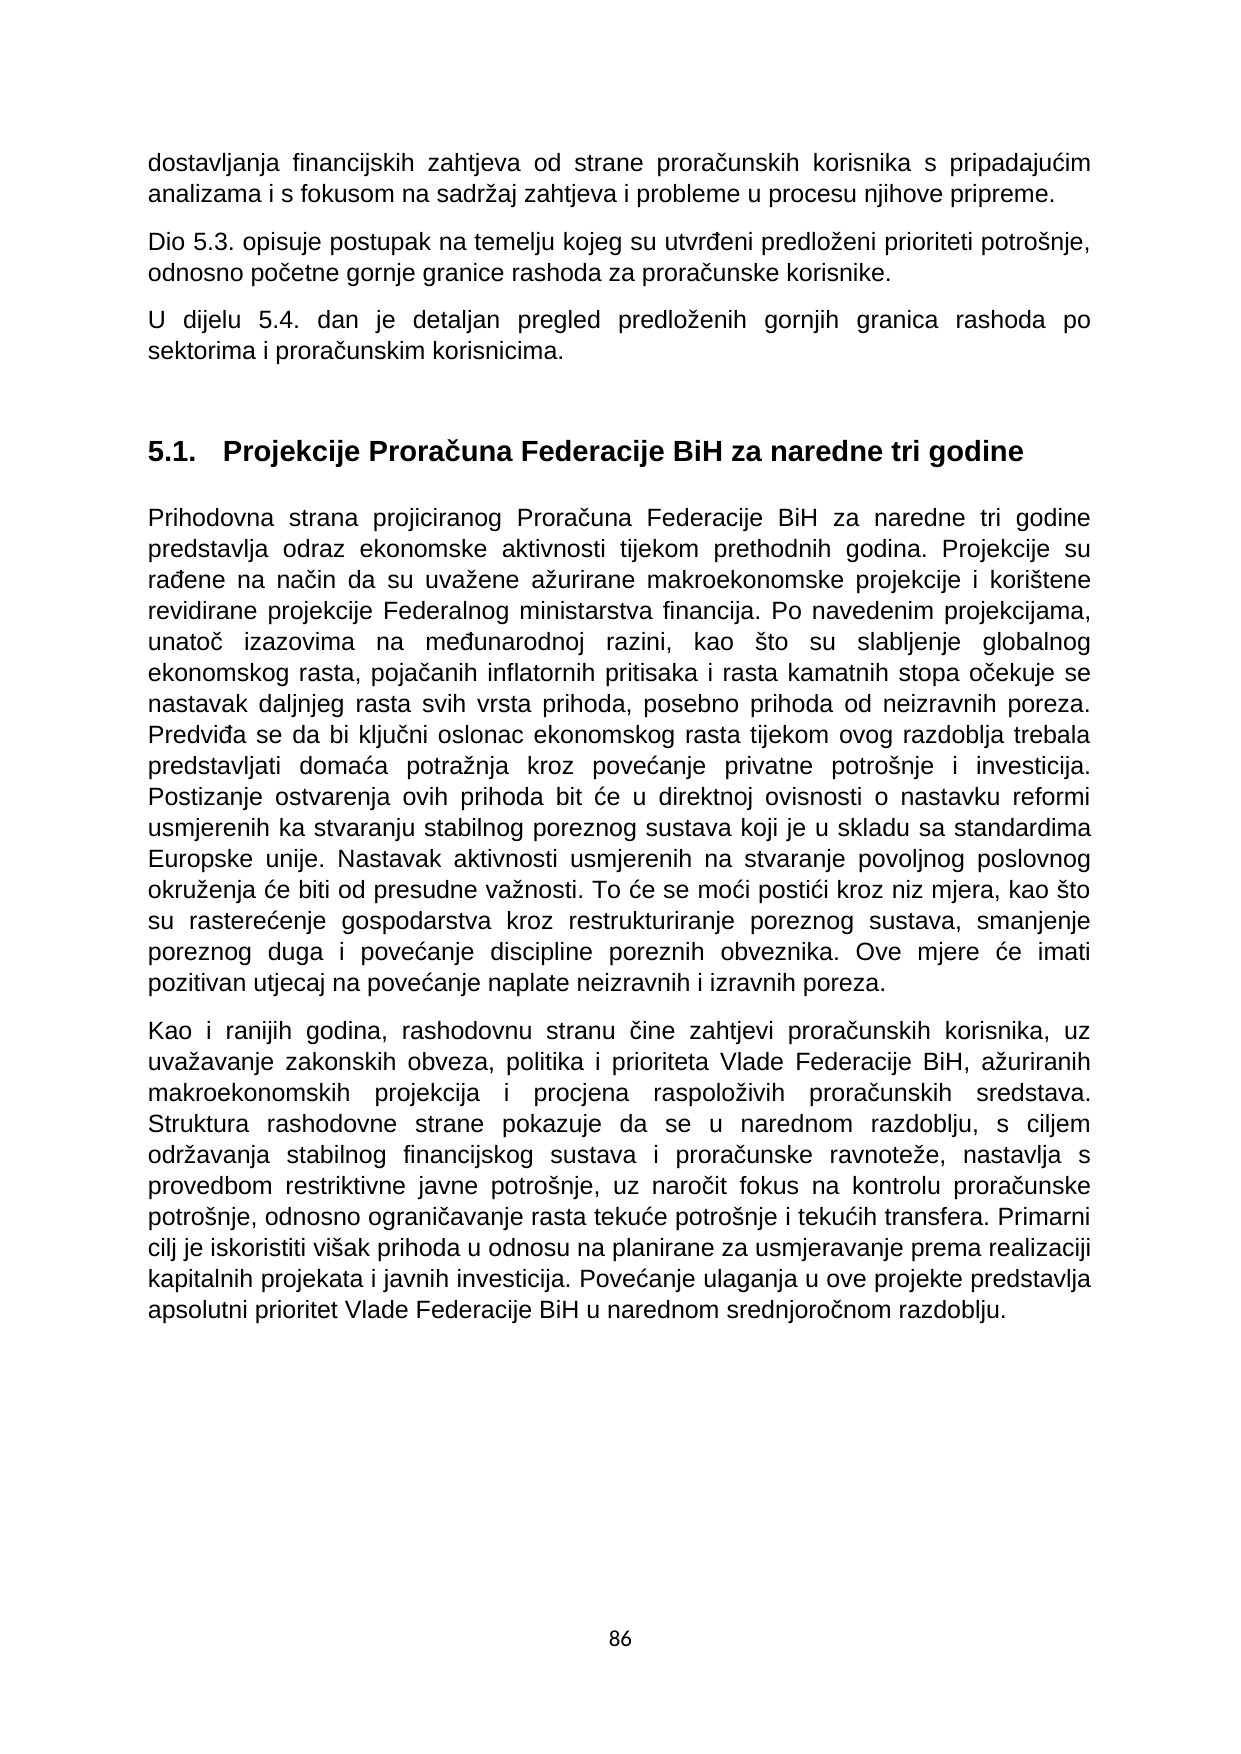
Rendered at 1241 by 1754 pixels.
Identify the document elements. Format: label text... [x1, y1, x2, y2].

text Dio 5.3. opisuje postupak na temelju kojeg su utvrđeni predloženi prioriteti potrošnje, odnosno početne gornje granice rashoda za proračunske korisnike. [148, 226, 1092, 286]
text U dijelu 5.4. dan je detaljan pregled predloženih gornjih granica rashoda po sektorima i proračunskim korisnicima. [148, 305, 1092, 365]
subtitle Projekcije Proračuna Federacije BiH za naredne tri godine [148, 434, 1092, 467]
text Prihodovna strana projiciranog Proračuna Federacije BiH za naredne tri godine predstavlja odraz ekonomske aktivnosti tijekom prethodnih godina. Projekcije su rađene na način da su uvažene ažurirane makroekonomske projekcije i korištene revidirane projekcije Federalnog ministarstva financija. Po navedenim projekcijama, unatoč izazovima na međunarodnoj razini, kao što su slabljenje globalnog ekonomskog rasta, pojačanih inflatornih pritisaka i rasta kamatnih stopa očekuje se nastavak daljnjeg rasta svih vrsta prihoda, posebno prihoda od neizravnih poreza. Predviđa se da bi ključni oslonac ekonomskog rasta tijekom ovog razdoblja trebala predstavljati domaća potražnja kroz povećanje privatne potrošnje i investicija. Postizanje ostvarenja ovih prihoda bit će u direktnoj ovisnosti o nastavku reformi usmjerenih ka stvaranju stabilnog poreznog sustava koji je u skladu sa standardima Europske unije. Nastavak aktivnosti usmjerenih na stvaranje povoljnog poslovnog okruženja će biti od presudne važnosti. To će se moći postići kroz niz mjera, kao što su rasterećenje gospodarstva kroz restrukturiranje poreznog sustava, smanjenje poreznog duga i povećanje discipline poreznih obveznika. Ove mjere će imati pozitivan utjecaj na povećanje naplate neizravnih i izravnih poreza. [148, 503, 1092, 997]
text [148, 148, 1092, 207]
text Kao i ranijih godina, rashodovnu stranu čine zahtjevi proračunskih korisnika, uz uvažavanje zakonskih obveza, politika i prioriteta Vlade Federacije BiH, ažuriranih makroekonomskih projekcija i procjena raspoloživih proračunskih sredstava. Struktura rashodovne strane pokazuje da se u narednom razdoblju, s ciljem održavanja stabilnog financijskog sustava i proračunske ravnoteže, nastavlja s provedbom restriktivne javne potrošnje, uz naročit fokus na kontrolu proračunske potrošnje, odnosno ograničavanje rasta tekuće potrošnje i tekućih transfera. Primarni cilj je iskoristiti višak prihoda u odnosu na planirane za usmjeravanje prema realizaciji kapitalnih projekata i javnih investicija. Povećanje ulaganja u ove projekte predstavlja apsolutni prioritet Vlade Federacije BiH u narednom srednjoročnom razdoblju. [148, 1016, 1092, 1324]
